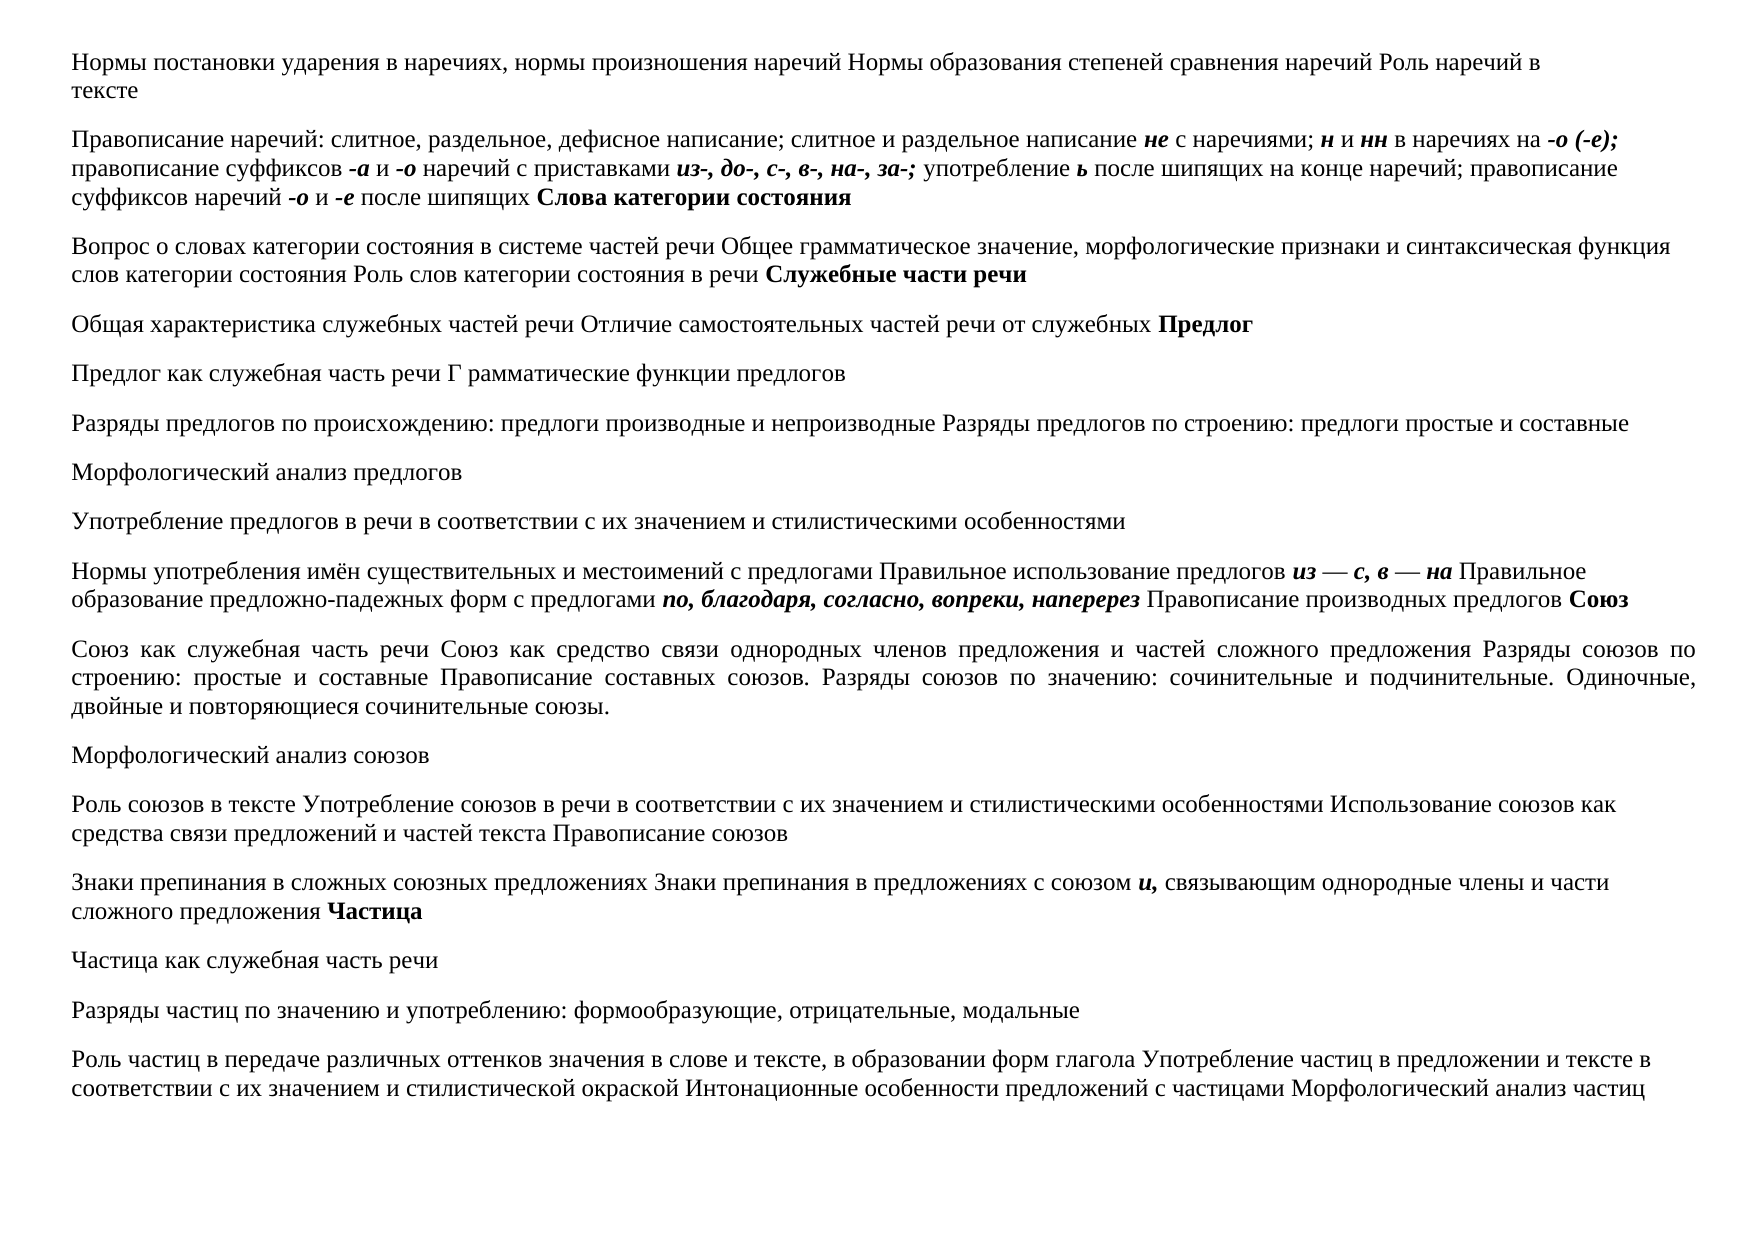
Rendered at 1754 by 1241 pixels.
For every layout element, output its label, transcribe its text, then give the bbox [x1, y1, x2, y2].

text Разряды предлогов по происхождению: предлоги производные и непроизводные Разряды предлогов по строению: предлоги простые и составные [71, 408, 1698, 437]
text Нормы употребления имён существительных и местоимений с предлогами Правильное использование предлогов из — с, в — на Правильное образование предложно-падежных форм с предлогами по, благодаря, согласно, вопреки, наперерез Правописание производных предлогов Союз [71, 556, 1698, 613]
text Разряды частиц по значению и употреблению: формообразующие, отрицательные, модальные [71, 995, 1698, 1024]
text Предлог как служебная часть речи Г рамматические функции предлогов [71, 359, 1698, 387]
text Роль союзов в тексте Употребление союзов в речи в соответствии с их значением и стилистическими особенностями Использование союзов как средства связи предложений и частей текста Правописание союзов [71, 790, 1698, 847]
text Морфологический анализ предлогов [71, 457, 1698, 486]
text Общая характеристика служебных частей речи Отличие самостоятельных частей речи от служебных Предлог [71, 309, 1698, 338]
text Правописание наречий: слитное, раздельное, дефисное написание; слитное и раздельное написание не с наречиями; н и нн в наречиях на -о (-е); правописание суффиксов -а и -о наречий с приставками из-, до-, с-, в-, на-, за-; употребление ь после шипящих на конце наречий; правописание суффиксов наречий -о и -е после шипящих Слова категории состояния [71, 125, 1698, 211]
text Роль частиц в передаче различных оттенков значения в слове и тексте, в образовании форм глагола Употребление частиц в предложении и тексте в соответствии с их значением и стилистической окраской Интонационные особенности предложений с частицами Морфологический анализ частиц [71, 1044, 1698, 1102]
text Вопрос о словах категории состояния в системе частей речи Общее грамматическое значение, морфологические признаки и синтаксическая функция слов категории состояния Роль слов категории состояния в речи Служебные части речи [71, 231, 1698, 288]
text Морфологический анализ союзов [71, 741, 1698, 769]
text Частица как служебная часть речи [71, 946, 1698, 974]
text Знаки препинания в сложных союзных предложениях Знаки препинания в предложениях с союзом и, связывающим однородные члены и части сложного предложения Частица [71, 868, 1698, 925]
text Употребление предлогов в речи в соответствии с их значением и стилистическими особенностями [71, 507, 1698, 535]
text Нормы постановки ударения в наречиях, нормы произношения наречий Нормы образования степеней сравнения наречий Роль наречий в тексте [71, 47, 1548, 104]
text Союз как служебная часть речи Союз как средство связи однородных членов предложения и частей сложного предложения Разряды союзов по строению: простые и составные Правописание составных союзов. Разряды союзов по значению: сочинительные и подчинительные. Одиночные, двойные и повторяющиеся сочинительные союзы. [71, 634, 1698, 720]
